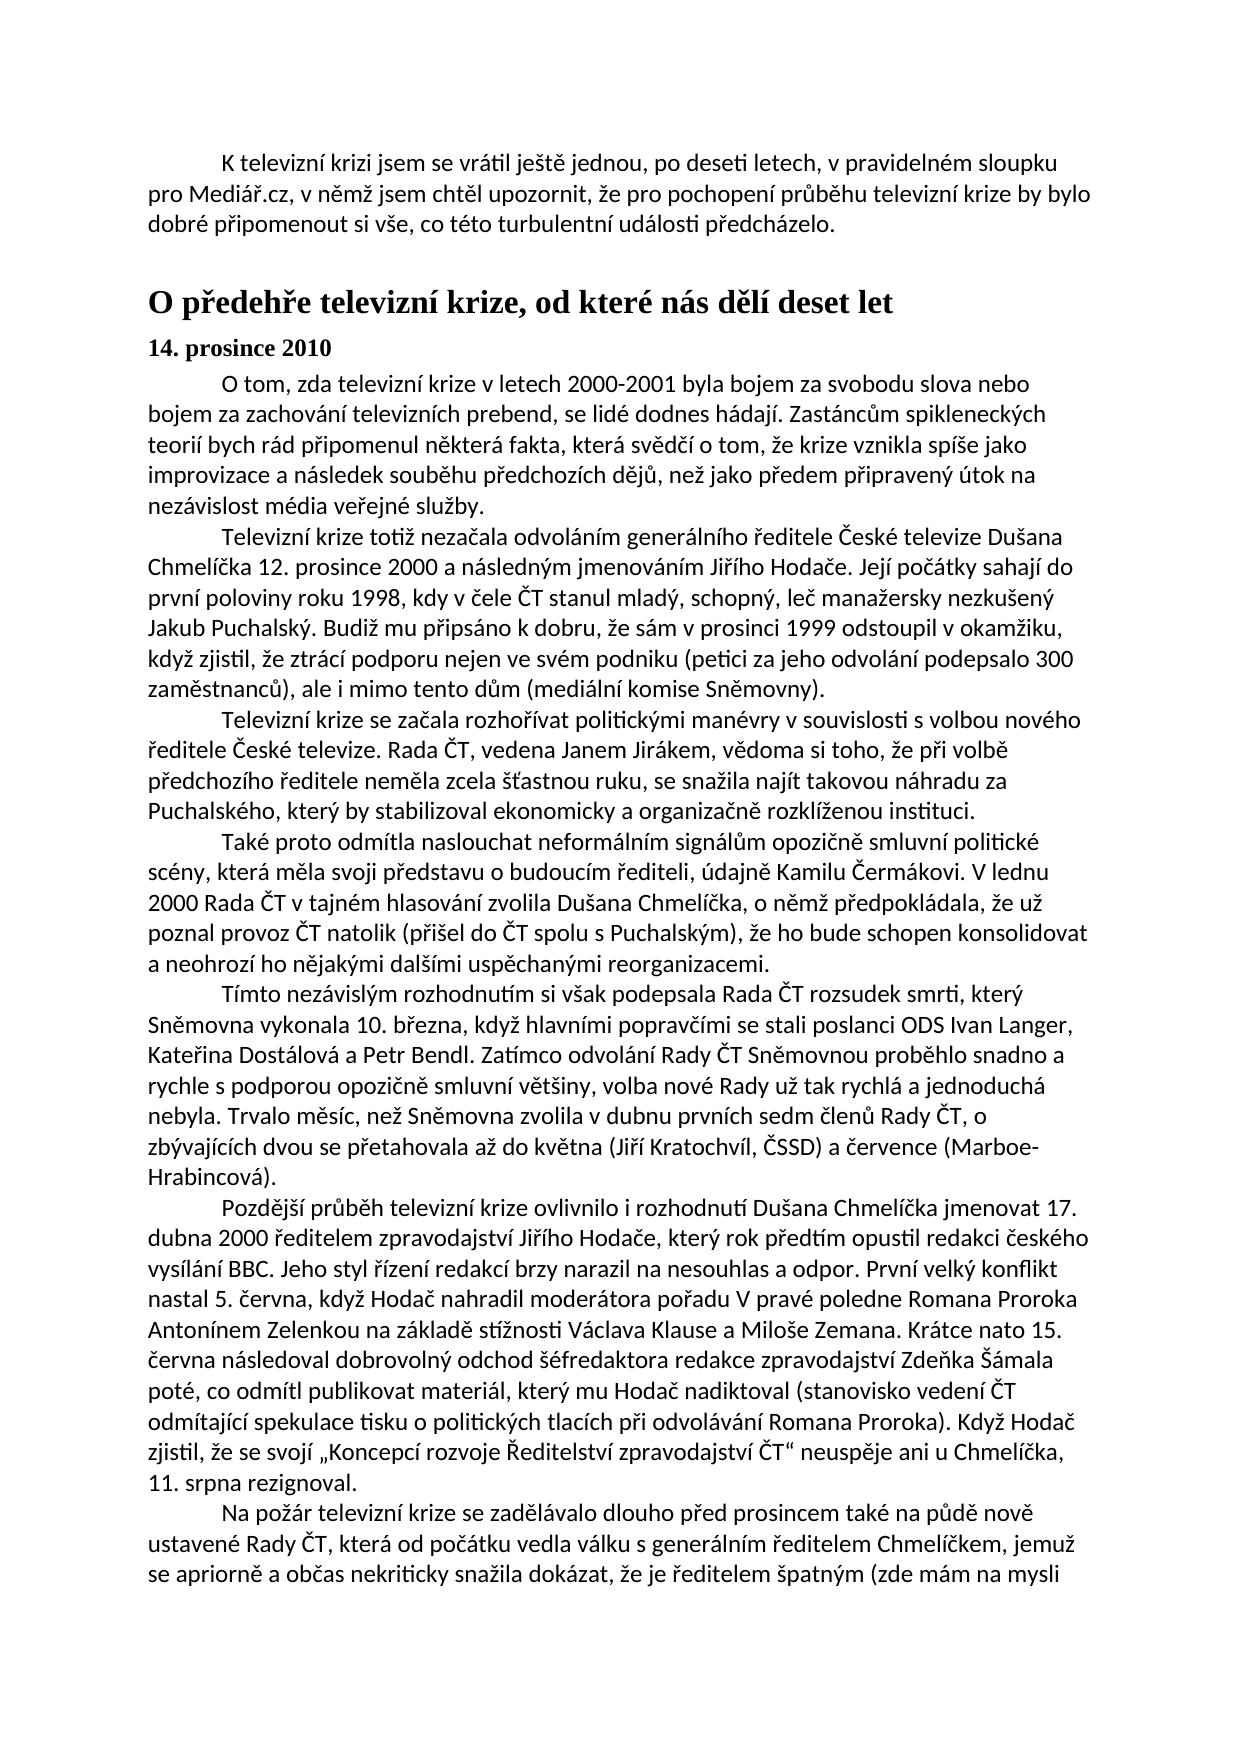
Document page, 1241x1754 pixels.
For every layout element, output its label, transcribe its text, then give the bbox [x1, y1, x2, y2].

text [148, 1497, 1093, 1589]
text K televizní krizi jsem se vrátil ještě jednou, po deseti letech, v pravidelném sloupku pro Mediář.cz, v němž jsem chtěl upozornit, že pro pochopení průběhu televizní krize by bylo dobré připomenout si vše, co této turbulentní události předcházelo. [148, 148, 1093, 239]
text Pozdější průběh televizní krize ovlivnilo i rozhodnutí Dušana Chmelíčka jmenovat 17. dubna 2000 ředitelem zpravodajství Jiřího Hodače, který rok předtím opustil redakci českého vysílání BBC. Jeho styl řízení redakcí brzy narazil na nesouhlas a odpor. První velký konflikt nastal 5. června, když Hodač nahradil moderátora pořadu V pravé poledne Romana Proroka Antonínem Zelenkou na základě stížnosti Václava Klause a Miloše Zemana. Krátce nato 15. června následoval dobrovolný odchod šéfredaktora redakce zpravodajství Zdeňka Šámala poté, co odmítl publikovat materiál, který mu Hodač nadiktoval (stanovisko vedení ČT odmítající spekulace tisku o politických tlacích při odvolávání Romana Proroka). Když Hodač zjistil, že se svojí „Koncepcí rozvoje Ředitelství zpravodajství ČT“ neuspěje ani u Chmelíčka, 11. srpna rezignoval. [148, 1192, 1093, 1497]
text Tímto nezávislým rozhodnutím si však podepsala Rada ČT rozsudek smrti, který Sněmovna vykonala 10. března, když hlavními popravčími se stali poslanci ODS Ivan Langer, Kateřina Dostálová a Petr Bendl. Zatímco odvolání Rady ČT Sněmovnou proběhlo snadno a rychle s podporou opozičně smluvní většiny, volba nové Rady už tak rychlá a jednoduchá nebyla. Trvalo měsíc, než Sněmovna zvolila v dubnu prvních sedm členů Rady ČT, o zbývajících dvou se přetahovala až do května (Jiří Kratochvíl, ČSSD) a července (Marboe-Hrabincová). [148, 978, 1093, 1192]
text Televizní krize totiž nezačala odvoláním generálního ředitele České televize Dušana Chmelíčka 12. prosince 2000 a následným jmenováním Jiřího Hodače. Její počátky sahají do první poloviny roku 1998, kdy v čele ČT stanul mladý, schopný, leč manažersky nezkušený Jakub Puchalský. Budiž mu připsáno k dobru, že sám v prosinci 1999 odstoupil v okamžiku, když zjistil, že ztrácí podporu nejen ve svém podniku (petici za jeho odvolání podepsalo 300 zaměstnanců), ale i mimo tento dům (mediální komise Sněmovny). [148, 521, 1093, 704]
text Televizní krize se začala rozhořívat politickými manévry v souvislosti s volbou nového ředitele České televize. Rada ČT, vedena Janem Jirákem, vědoma si toho, že při volbě předchozího ředitele neměla zcela šťastnou ruku, se snažila najít takovou náhradu za Puchalského, který by stabilizoval ekonomicky a organizačně rozklíženou instituci. [148, 704, 1093, 826]
text Také proto odmítla naslouchat neformálním signálům opozičně smluvní politické scény, která měla svoji představu o budoucím řediteli, údajně Kamilu Čermákovi. V lednu 2000 Rada ČT v tajném hlasování zvolila Dušana Chmelíčka, o němž předpokládala, že už poznal provoz ČT natolik (přišel do ČT spolu s Puchalským), že ho bude schopen konsolidovat a neohrozí ho nějakými dalšími uspěchanými reorganizacemi. [148, 826, 1093, 978]
text O tom, zda televizní krize v letech 2000-2001 byla bojem za svobodu slova nebo bojem za zachování televizních prebend, se lidé dodnes hádají. Zastáncům spikleneckých teorií bych rád připomenul některá fakta, která svědčí o tom, že krize vznikla spíše jako improvizace a následek souběhu předchozích dějů, než jako předem připravený útok na nezávislost média veřejné služby. [148, 368, 1093, 521]
subtitle O předehře televizní krize, od které nás dělí deset let [148, 282, 1093, 321]
subtitle 14. prosince 2010 [148, 333, 1093, 362]
